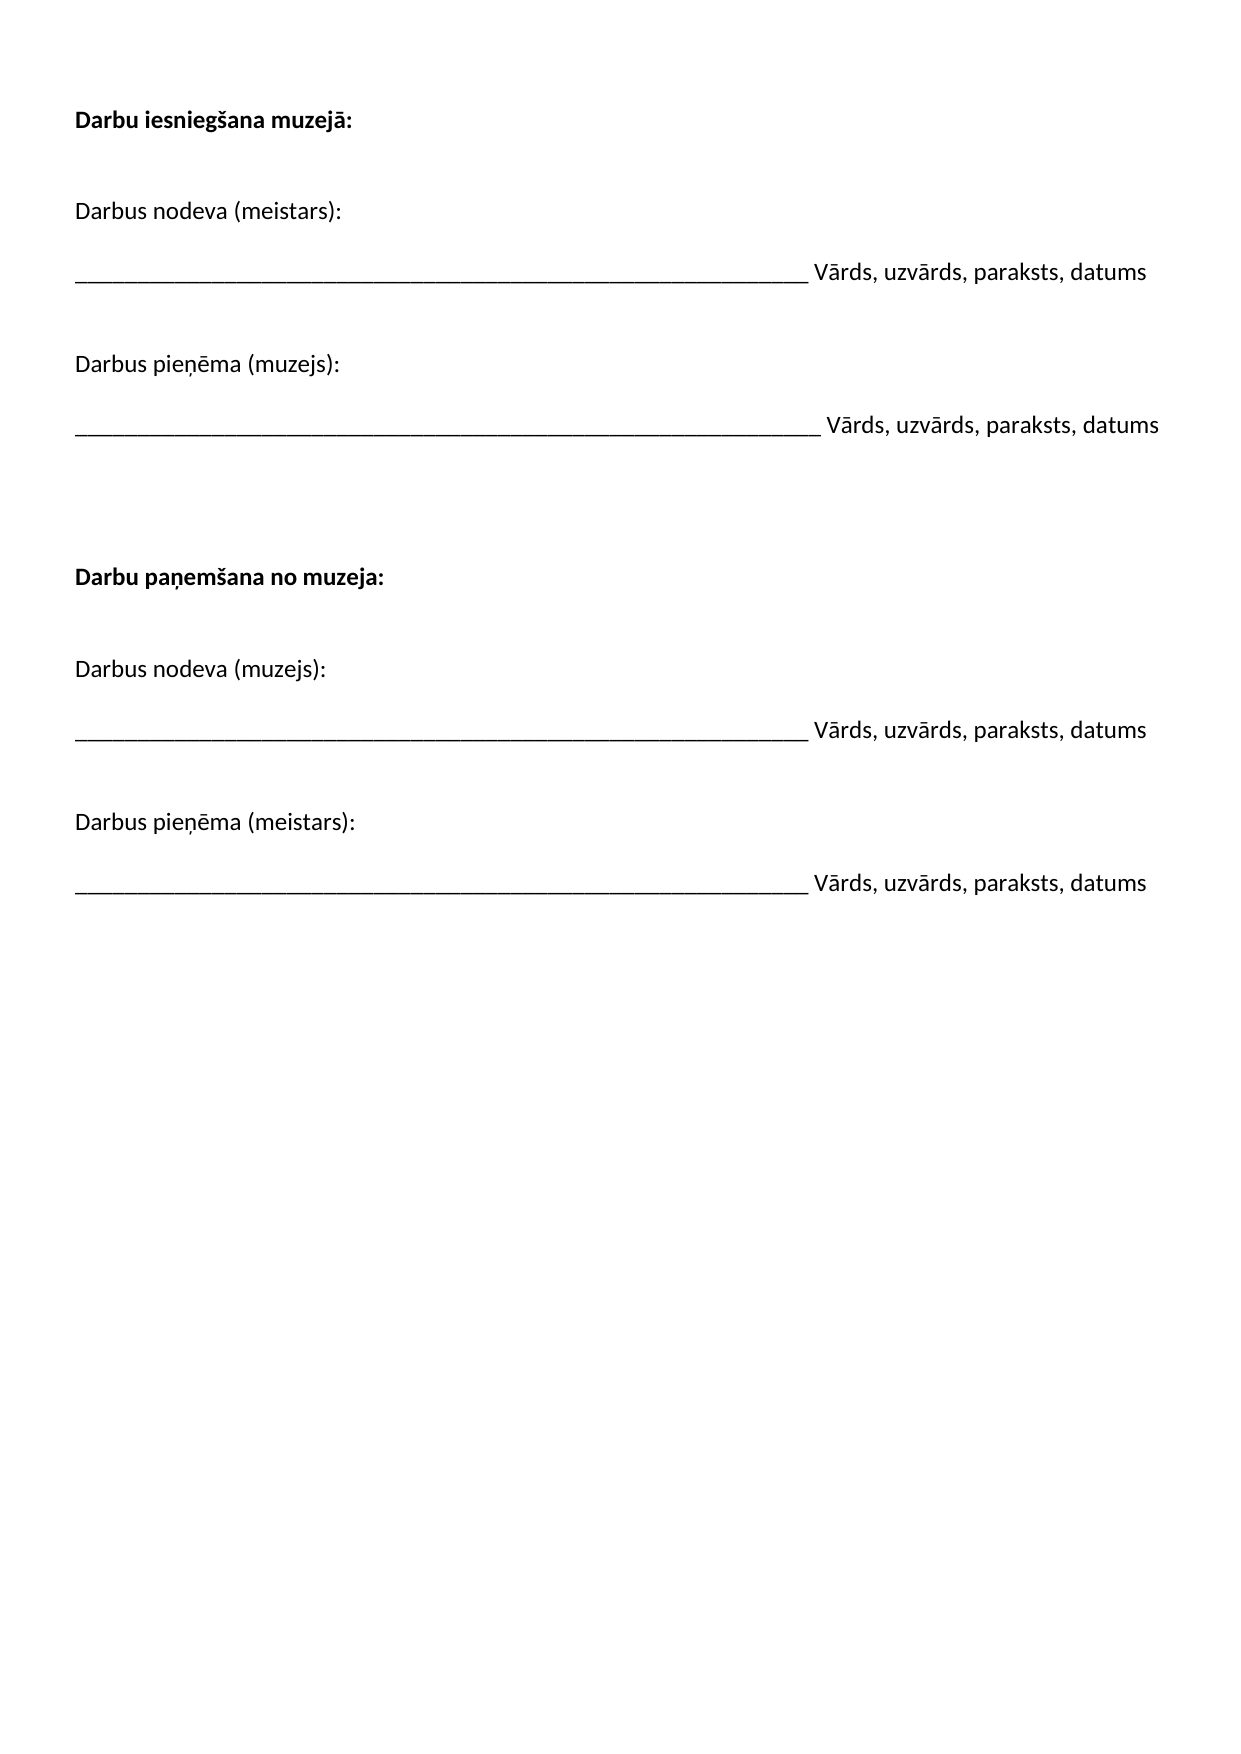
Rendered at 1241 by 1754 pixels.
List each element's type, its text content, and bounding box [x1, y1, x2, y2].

text Darbus pieņēma (meistars): [75, 806, 1165, 836]
text Darbu paņemšana no muzeja: [75, 562, 1165, 592]
text Darbus nodeva (muzejs): [75, 653, 1165, 684]
text ____________________________________________________________ Vārds, uzvārds, paraksts, datums [75, 409, 1165, 439]
text ___________________________________________________________ Vārds, uzvārds, paraksts, datums [75, 714, 1165, 745]
text ___________________________________________________________ Vārds, uzvārds, paraksts, datums [75, 256, 1165, 287]
text ___________________________________________________________ Vārds, uzvārds, paraksts, datums [75, 867, 1165, 897]
text Darbus pieņēma (muzejs): [75, 348, 1165, 378]
text Darbu iesniegšana muzejā: [75, 104, 1165, 134]
text Darbus nodeva (meistars): [75, 195, 1165, 226]
